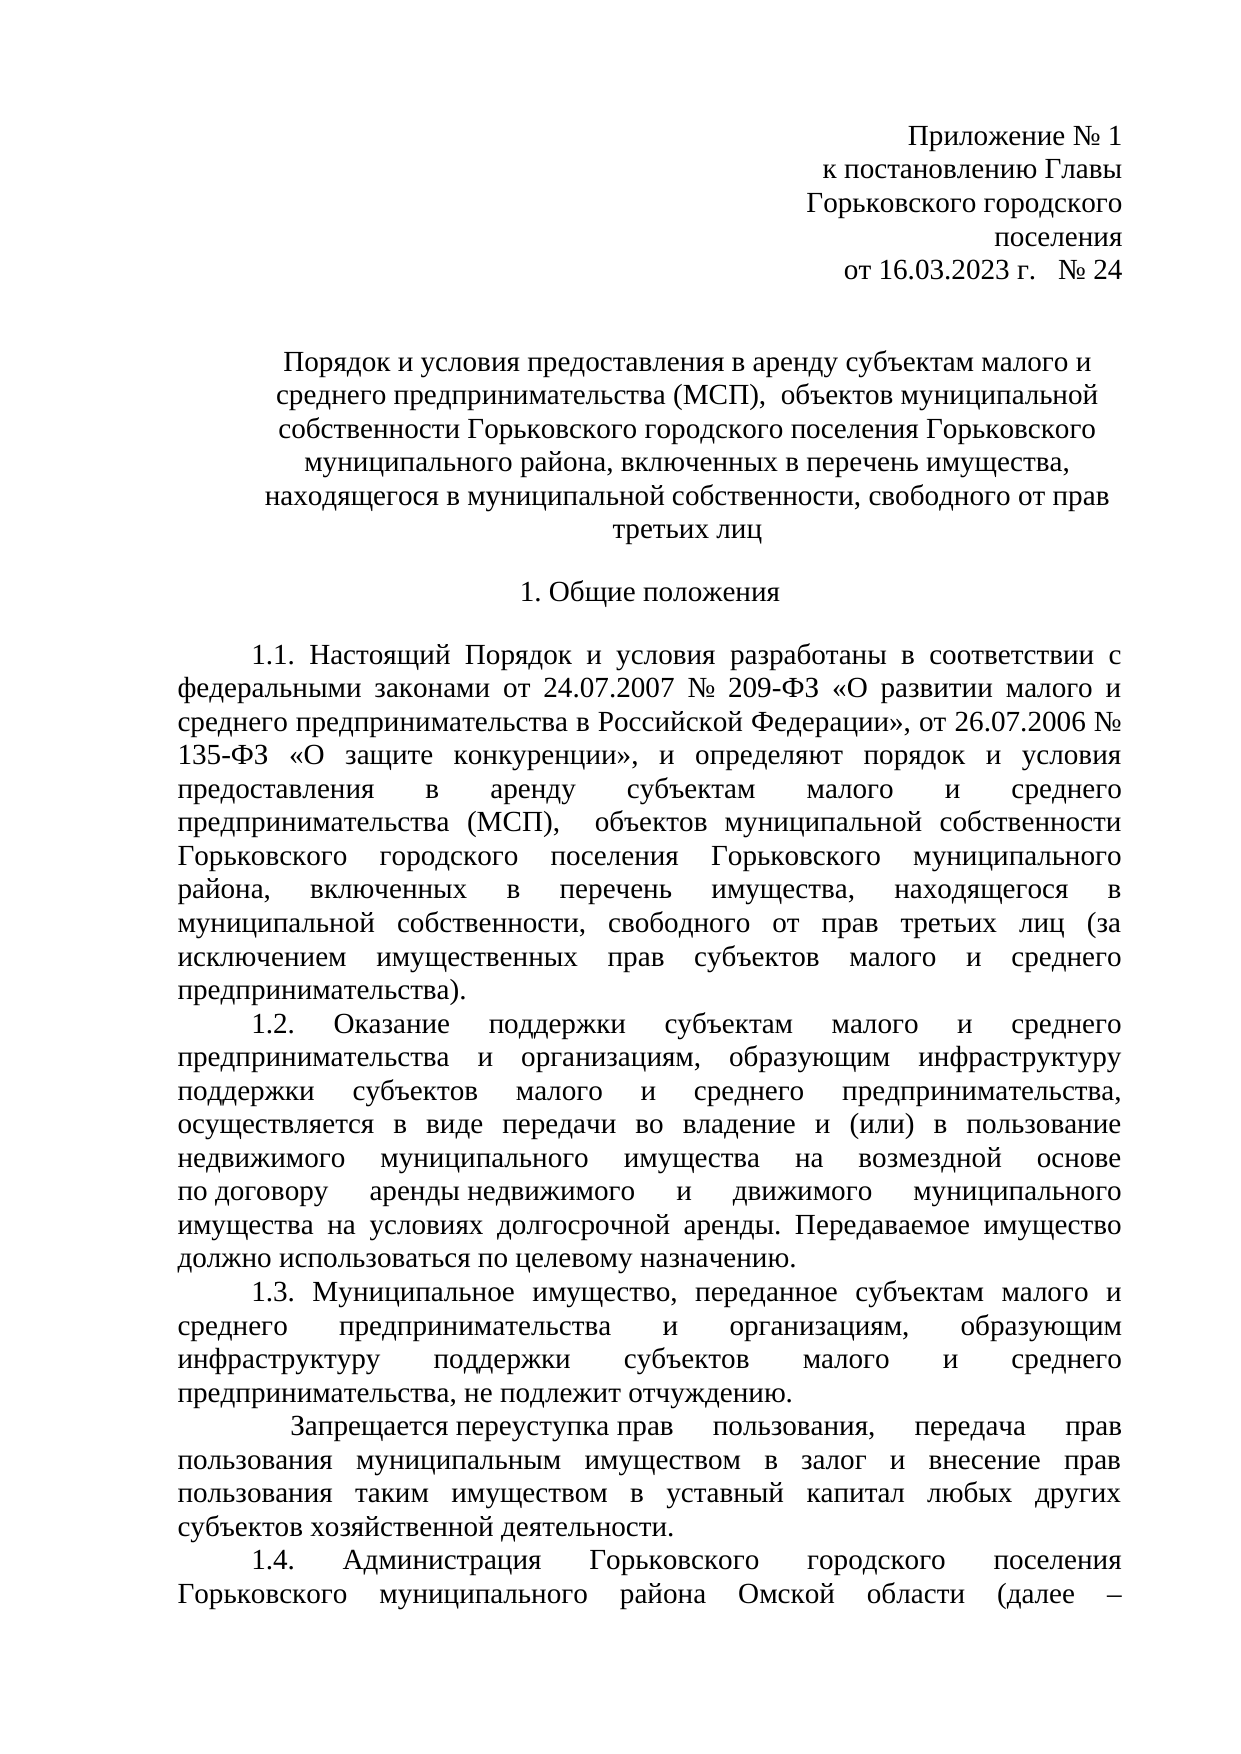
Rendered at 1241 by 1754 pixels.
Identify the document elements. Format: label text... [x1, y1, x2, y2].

text поселения [177, 219, 1122, 252]
text Приложение № 1 [177, 118, 1122, 152]
text 1. Общие положения [177, 574, 1122, 608]
text 1.1. Настоящий Порядок и условия разработаны в соответствии с федеральными законами от 24.07.2007 № 209-ФЗ «О развитии малого и среднего предпринимательства в Российской Федерации», от 26.07.2006 № 135-ФЗ «О защите конкуренции», и определяют порядок и условия предоставления в аренду субъектам малого и среднего предпринимательства (МСП), объектов муниципальной собственности Горьковского городского поселения Горьковского муниципального района, включенных в перечень имущества, находящегося в муниципальной собственности, свободного от прав третьих лиц (за исключением имущественных прав субъектов малого и среднего предпринимательства). [177, 637, 1122, 1006]
text Горьковского городского [177, 185, 1122, 219]
text к постановлению Главы [177, 152, 1122, 185]
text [177, 1542, 1122, 1609]
text 1.2. Оказание поддержки субъектам малого и среднего предпринимательства и организациям, образующим инфраструктуру поддержки субъектов малого и среднего предпринимательства, осуществляется в виде передачи во владение и (или) в пользование недвижимого муниципального имущества на возмездной основе по договору аренды недвижимого и движимого муниципального имущества на условиях долгосрочной аренды. Передаваемое имущество должно использоваться по целевому назначению. [177, 1006, 1122, 1274]
text 1.3. Муниципальное имущество, переданное субъектам малого и среднего предпринимательства и организациям, образующим инфраструктуру поддержки субъектов малого и среднего предпринимательства, не подлежит отчуждению. [177, 1274, 1122, 1408]
text Запрещается переуступка прав пользования, передача прав пользования муниципальным имуществом в залог и внесение прав пользования таким имуществом в уставный капитал любых других субъектов хозяйственной деятельности. [177, 1408, 1122, 1542]
text Порядок и условия предоставления в аренду субъектам малого и среднего предпринимательства (МСП), объектов муниципальной собственности Горьковского городского поселения Горьковского муниципального района, включенных в перечень имущества, находящегося в муниципальной собственности, свободного от прав третьих лиц [252, 344, 1122, 545]
text от 16.03.2023 г. № 24 [177, 252, 1122, 286]
